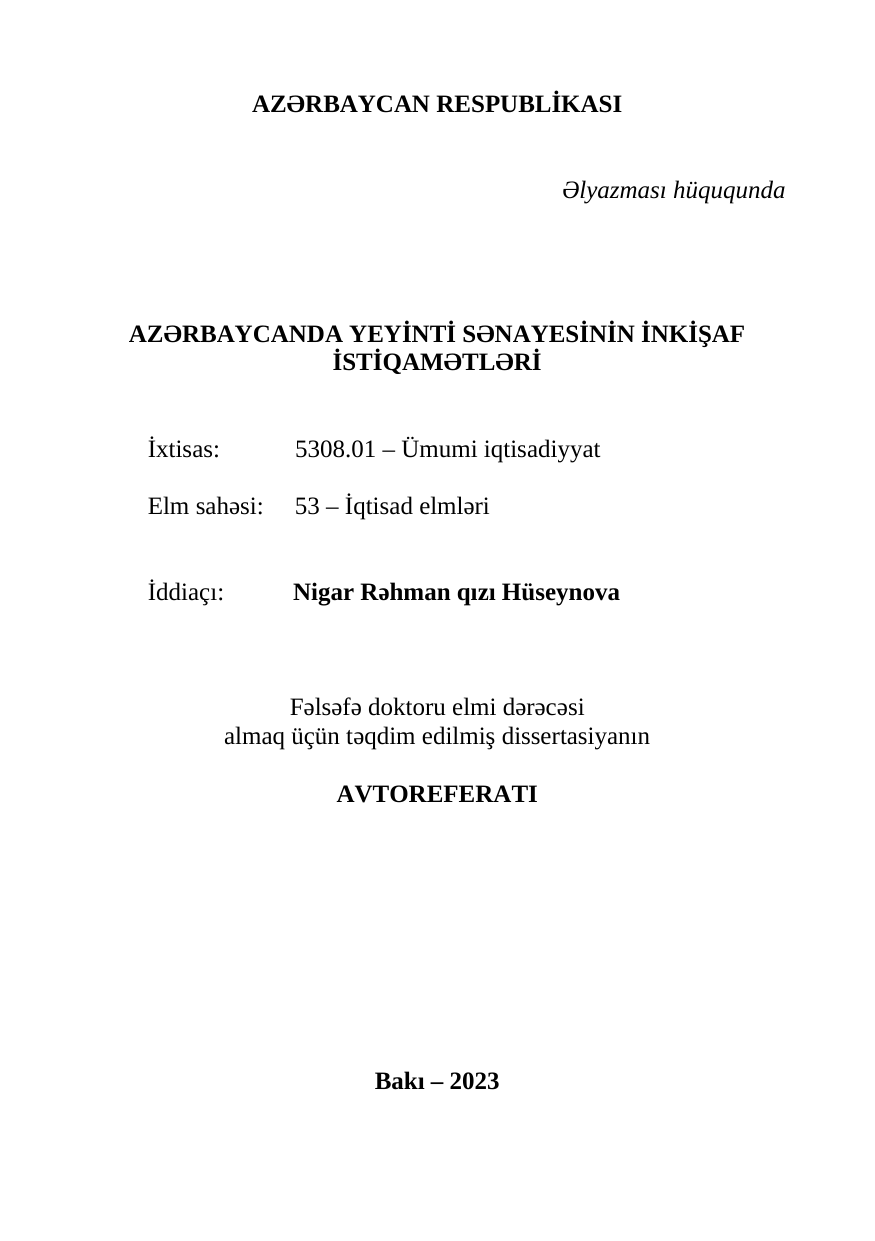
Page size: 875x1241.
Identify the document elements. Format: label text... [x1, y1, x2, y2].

text İddiaçı: Nigar Rəhman qızı Hüseynova [89, 577, 785, 606]
text AZƏRBAYCAN RESPUBLİKASI [89, 89, 785, 117]
text AZƏRBAYCANDA YEYİNTİ SƏNAYESİNİN İNKİŞAF İSTİQAMƏTLƏRİ [89, 319, 785, 376]
text Bakı – 2023 [89, 1066, 785, 1095]
text İxtisas: 5308.01 – Ümumi iqtisadiyyat [89, 434, 785, 462]
text Fəlsəfə doktoru elmi dərəcəsi [89, 692, 785, 721]
text Əlyazması hüququnda [89, 175, 785, 204]
text Elm sahəsi: 53 – İqtisad elmləri [89, 491, 785, 520]
text almaq üçün təqdim edilmiş dissertasiyanın [89, 721, 785, 750]
text AVTOREFERATI [89, 779, 785, 807]
